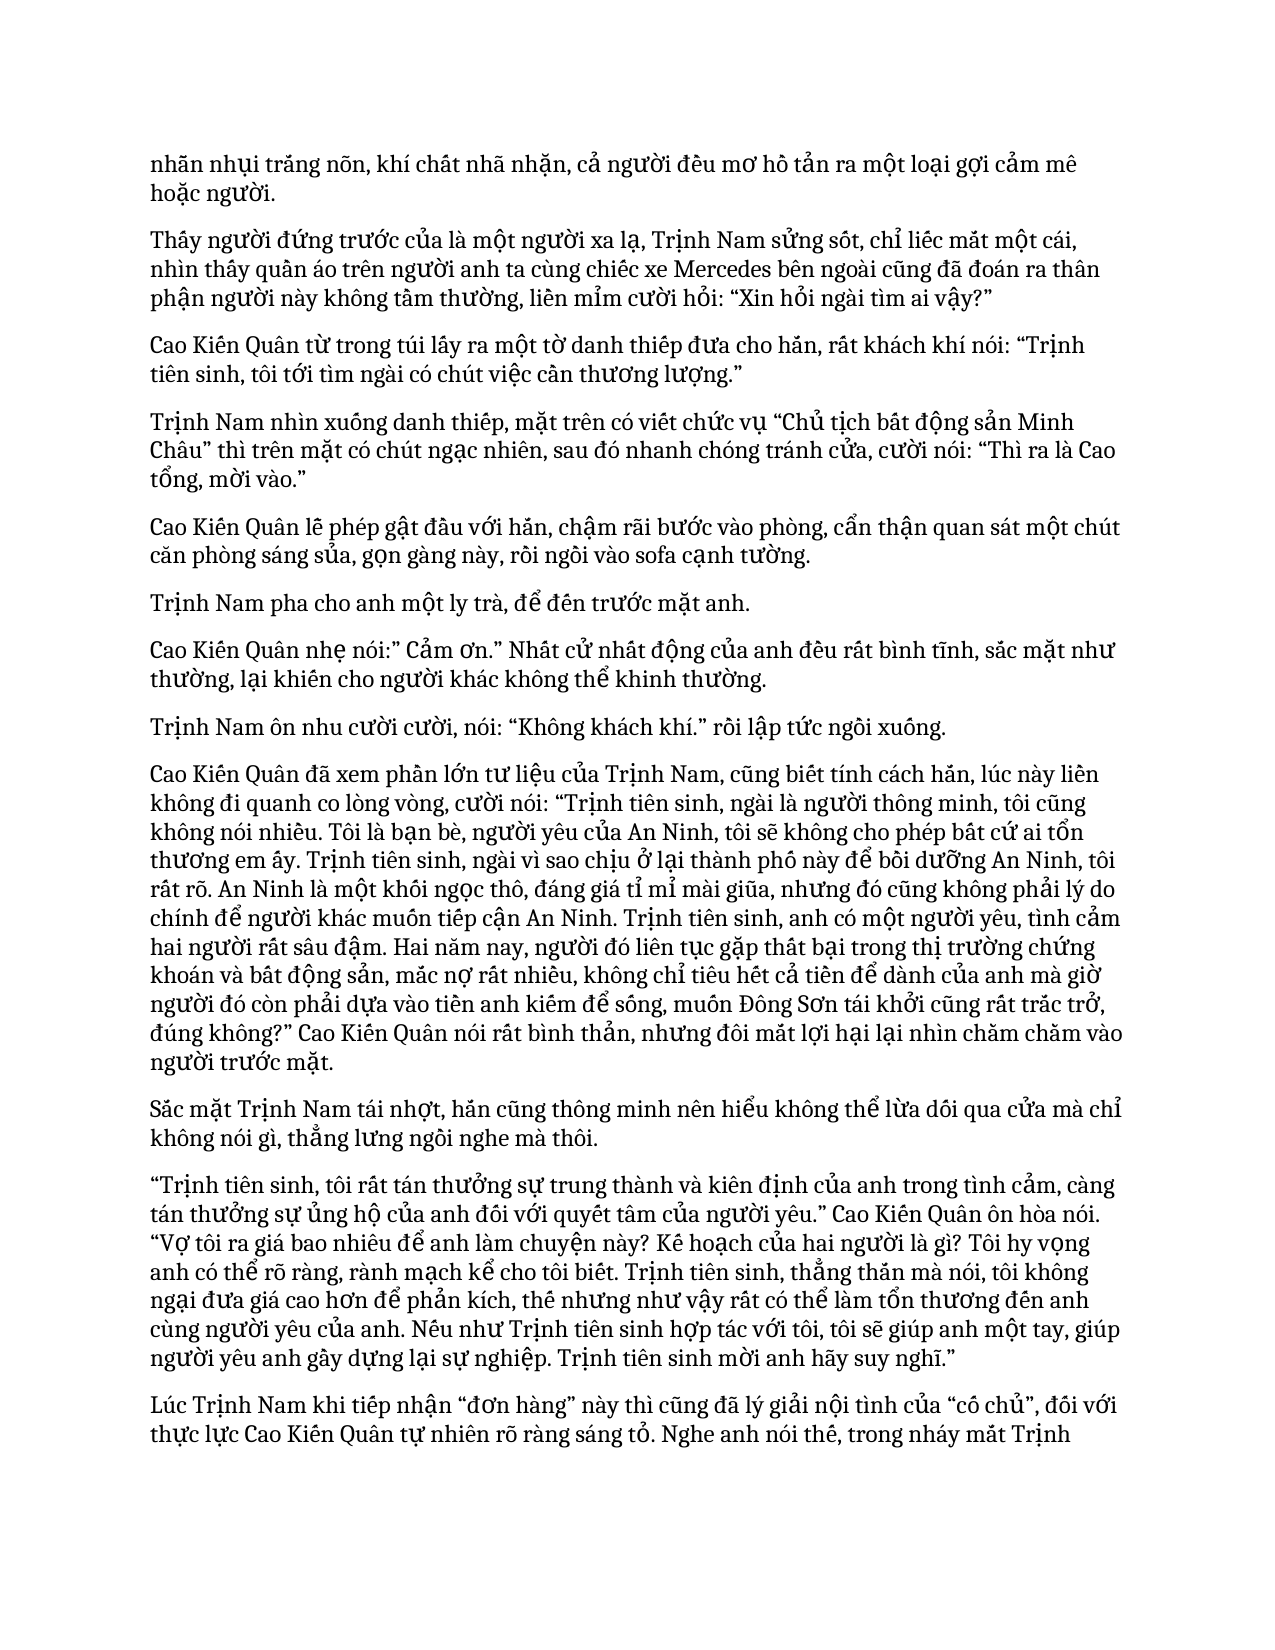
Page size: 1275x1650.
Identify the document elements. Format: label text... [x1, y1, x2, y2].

text “Trịnh tiên sinh, tôi rất tán thưởng sự trung thành và kiên định của anh trong tình cảm, càng tán thưởng sự ủng hộ của anh đối với quyết tâm của người yêu.” Cao Kiến Quân ôn hòa nói. “Vợ tôi ra giá bao nhiêu để anh làm chuyện này? Kế hoạch của hai người là gì? Tôi hy vọng anh có thể rõ ràng, rành mạch kể cho tôi biết. Trịnh tiên sinh, thẳng thắn mà nói, tôi không ngại đưa giá cao hơn để phản kích, thế nhưng như vậy rất có thể làm tổn thương đến anh cùng người yêu của anh. Nếu như Trịnh tiên sinh hợp tác với tôi, tôi sẽ giúp anh một tay, giúp người yêu anh gầy dựng lại sự nghiệp. Trịnh tiên sinh mời anh hãy suy nghĩ.” [150, 1171, 1125, 1372]
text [150, 150, 1125, 207]
text Trịnh Nam ôn nhu cười cười, nói: “Không khách khí.” rồi lập tức ngồi xuống. [150, 712, 1125, 741]
text Sắc mặt Trịnh Nam tái nhợt, hắn cũng thông minh nên hiểu không thể lừa dối qua cửa mà chỉ không nói gì, thẳng lưng ngồi nghe mà thôi. [150, 1095, 1125, 1152]
text Cao Kiến Quân từ trong túi lấy ra một tờ danh thiếp đưa cho hắn, rất khách khí nói: “Trịnh tiên sinh, tôi tới tìm ngài có chút việc cần thương lượng.” [150, 331, 1125, 389]
text Cao Kiến Quân nhẹ nói:” Cảm ơn.” Nhất cử nhất động của anh đều rất bình tĩnh, sắc mặt như thường, lại khiến cho người khác không thể khinh thường. [150, 636, 1125, 694]
text Thấy người đứng trước của là một người xa lạ, Trịnh Nam sửng sốt, chỉ liếc mắt một cái, nhìn thấy quần áo trên người anh ta cùng chiếc xe Mercedes bên ngoài cũng đã đoán ra thân phận người này không tầm thường, liền mỉm cười hỏi: “Xin hỏi ngài tìm ai vậy?” [150, 226, 1125, 312]
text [150, 1391, 1125, 1449]
text Trịnh Nam nhìn xuống danh thiếp, mặt trên có viết chức vụ “Chủ tịch bất động sản Minh Châu” thì trên mặt có chút ngạc nhiên, sau đó nhanh chóng tránh cửa, cười nói: “Thì ra là Cao tổng, mời vào.” [150, 407, 1125, 494]
text Cao Kiến Quân lễ phép gật đầu với hắn, chậm rãi bước vào phòng, cẩn thận quan sát một chút căn phòng sáng sủa, gọn gàng này, rồi ngồi vào sofa cạnh tường. [150, 512, 1125, 570]
text Trịnh Nam pha cho anh một ly trà, để đến trước mặt anh. [150, 589, 1125, 617]
text Cao Kiến Quân đã xem phần lớn tư liệu của Trịnh Nam, cũng biết tính cách hắn, lúc này liền không đi quanh co lòng vòng, cười nói: “Trịnh tiên sinh, ngài là người thông minh, tôi cũng không nói nhiều. Tôi là bạn bè, người yêu của An Ninh, tôi sẽ không cho phép bất cứ ai tổn thương em ấy. Trịnh tiên sinh, ngài vì sao chịu ở lại thành phố này để bồi dưỡng An Ninh, tôi rất rõ. An Ninh là một khối ngọc thô, đáng giá tỉ mỉ mài giũa, nhưng đó cũng không phải lý do chính để người khác muốn tiếp cận An Ninh. Trịnh tiên sinh, anh có một người yêu, tình cảm hai người rất sâu đậm. Hai năm nay, người đó liên tục gặp thất bại trong thị trường chứng khoán và bất động sản, mắc nợ rất nhiều, không chỉ tiêu hết cả tiền để dành của anh mà giờ người đó còn phải dựa vào tiền anh kiếm để sống, muốn Đông Sơn tái khởi cũng rất trắc trở, đúng không?” Cao Kiến Quân nói rất bình thản, nhưng đôi mắt lợi hại lại nhìn chằm chằm vào người trước mặt. [150, 760, 1125, 1076]
